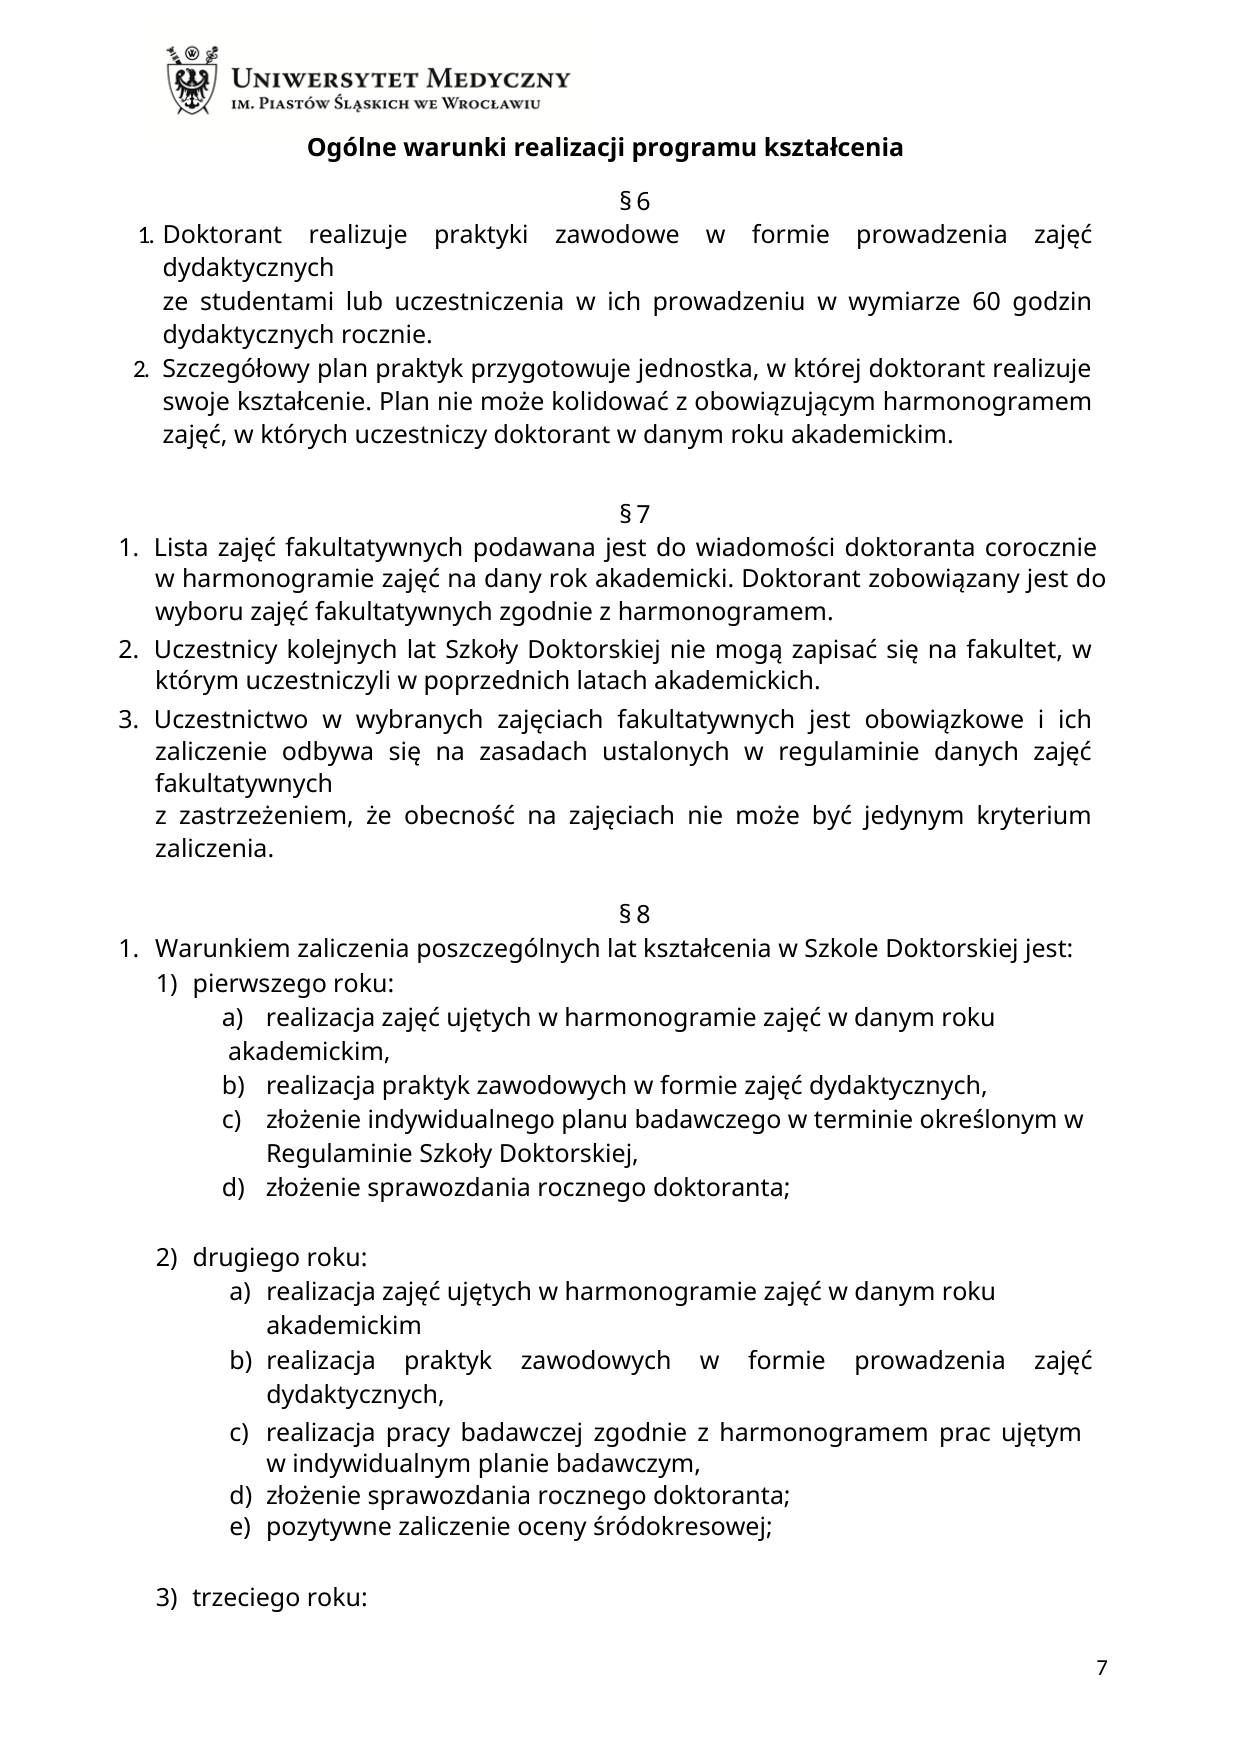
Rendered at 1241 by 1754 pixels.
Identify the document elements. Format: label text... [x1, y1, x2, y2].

list pozytywne zaliczenie oceny śródokresowej; [229, 1511, 1093, 1542]
list Uczestnictwo w wybranych zajęciach fakultatywnych jest obowiązkowe i ich zaliczenie odbywa się na zasadach ustalonych w regulaminie danych zajęć fakultatywnych z zastrzeżeniem, że obecność na zajęciach nie może być jedynym kryterium zaliczenia. [118, 703, 1093, 864]
list realizacja pracy badawczej zgodnie z harmonogramem prac ujętym w indywidualnym planie badawczym, [229, 1417, 1093, 1479]
list realizacja praktyk zawodowych w formie zajęć dydaktycznych, [222, 1068, 1093, 1102]
list realizacja zajęć ujętych w harmonogramie zajęć w danym roku akademickim [229, 1273, 1093, 1342]
list złożenie indywidualnego planu badawczego w terminie określonym w Regulaminie Szkoły Doktorskiej, [222, 1102, 1093, 1170]
text Ogólne warunki realizacji programu kształcenia [118, 130, 1093, 164]
list drugiego roku: [156, 1239, 1093, 1273]
list Uczestnicy kolejnych lat Szkoły Doktorskiej nie mogą zapisać się na fakultet, w którym uczestniczyli w poprzednich latach akademickich. [118, 634, 1093, 696]
list Lista zajęć fakultatywnych podawana jest do wiadomości doktoranta corocznie w harmonogramie zajęć na dany rok akademicki. Doktorant zobowiązany jest do wyboru zajęć fakultatywnych zgodnie z harmonogramem. [118, 530, 1107, 627]
list 7 [619, 496, 1093, 530]
list Szczegółowy plan praktyk przygotowuje jednostka, w której doktorant realizuje swoje kształcenie. Plan nie może kolidować z obowiązującym harmonogramem zajęć, w których uczestniczy doktorant w danym roku akademickim. [133, 351, 1093, 451]
list realizacja praktyk zawodowych w formie prowadzenia zajęć dydaktycznych, [229, 1342, 1093, 1410]
list złożenie sprawozdania rocznego doktoranta; [229, 1479, 1093, 1511]
list realizacja zajęć ujętych w harmonogramie zajęć w danym roku akademickim, [222, 999, 1093, 1068]
list pierwszego roku: [156, 965, 1093, 999]
picture [138, 18, 597, 130]
list Doktorant realizuje praktyki zawodowe w formie prowadzenia zajęć dydaktycznych ze studentami lub uczestniczenia w ich prowadzeniu w wymiarze 60 godzin dydaktycznych rocznie. [137, 217, 1093, 351]
list złożenie sprawozdania rocznego doktoranta; [222, 1170, 1093, 1204]
list Warunkiem zaliczenia poszczególnych lat kształcenia w Szkole Doktorskiej jest: [118, 931, 1093, 965]
list trzeciego roku: [156, 1580, 1093, 1614]
list 6 [619, 183, 1093, 217]
list 8 [619, 897, 1093, 931]
